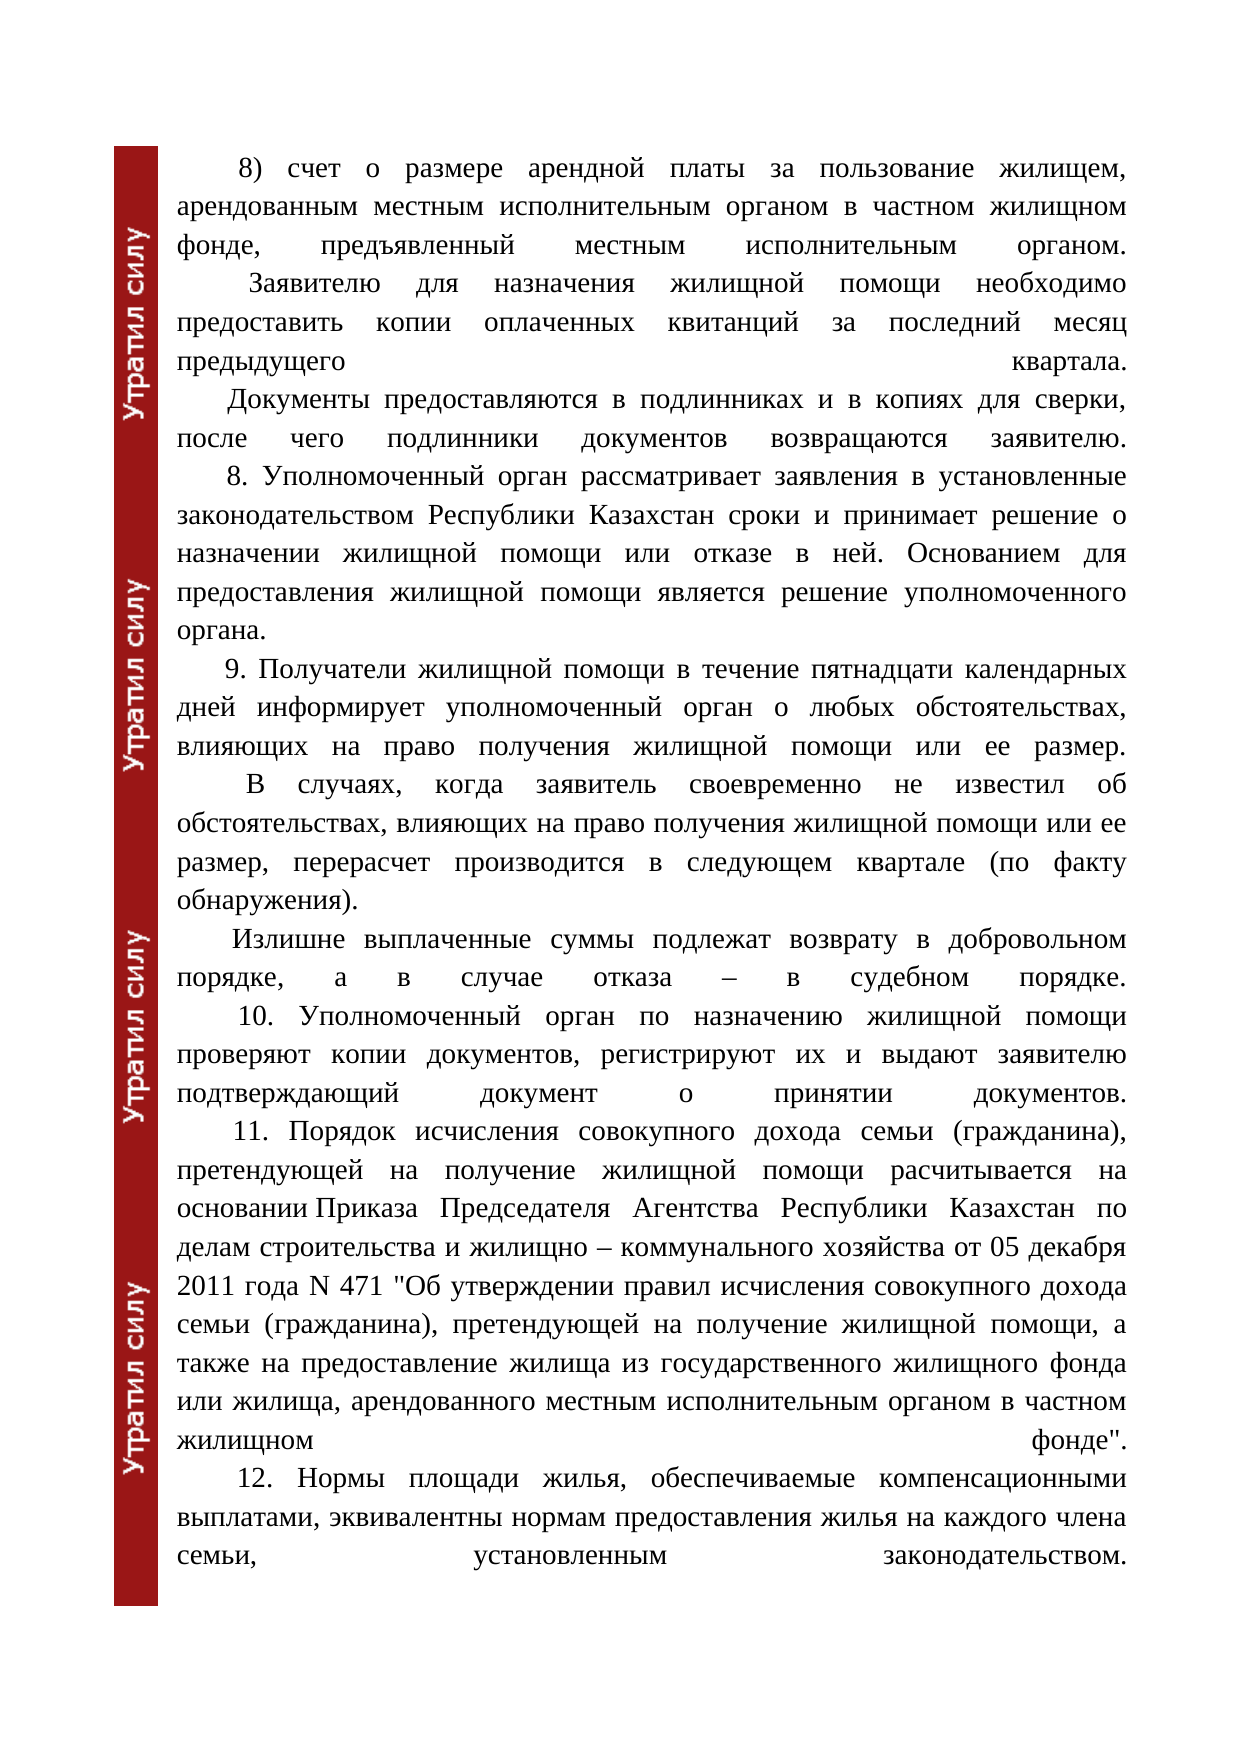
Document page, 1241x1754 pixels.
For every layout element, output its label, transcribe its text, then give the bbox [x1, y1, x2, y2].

picture [114, 146, 158, 150]
picture [114, 1571, 158, 1606]
